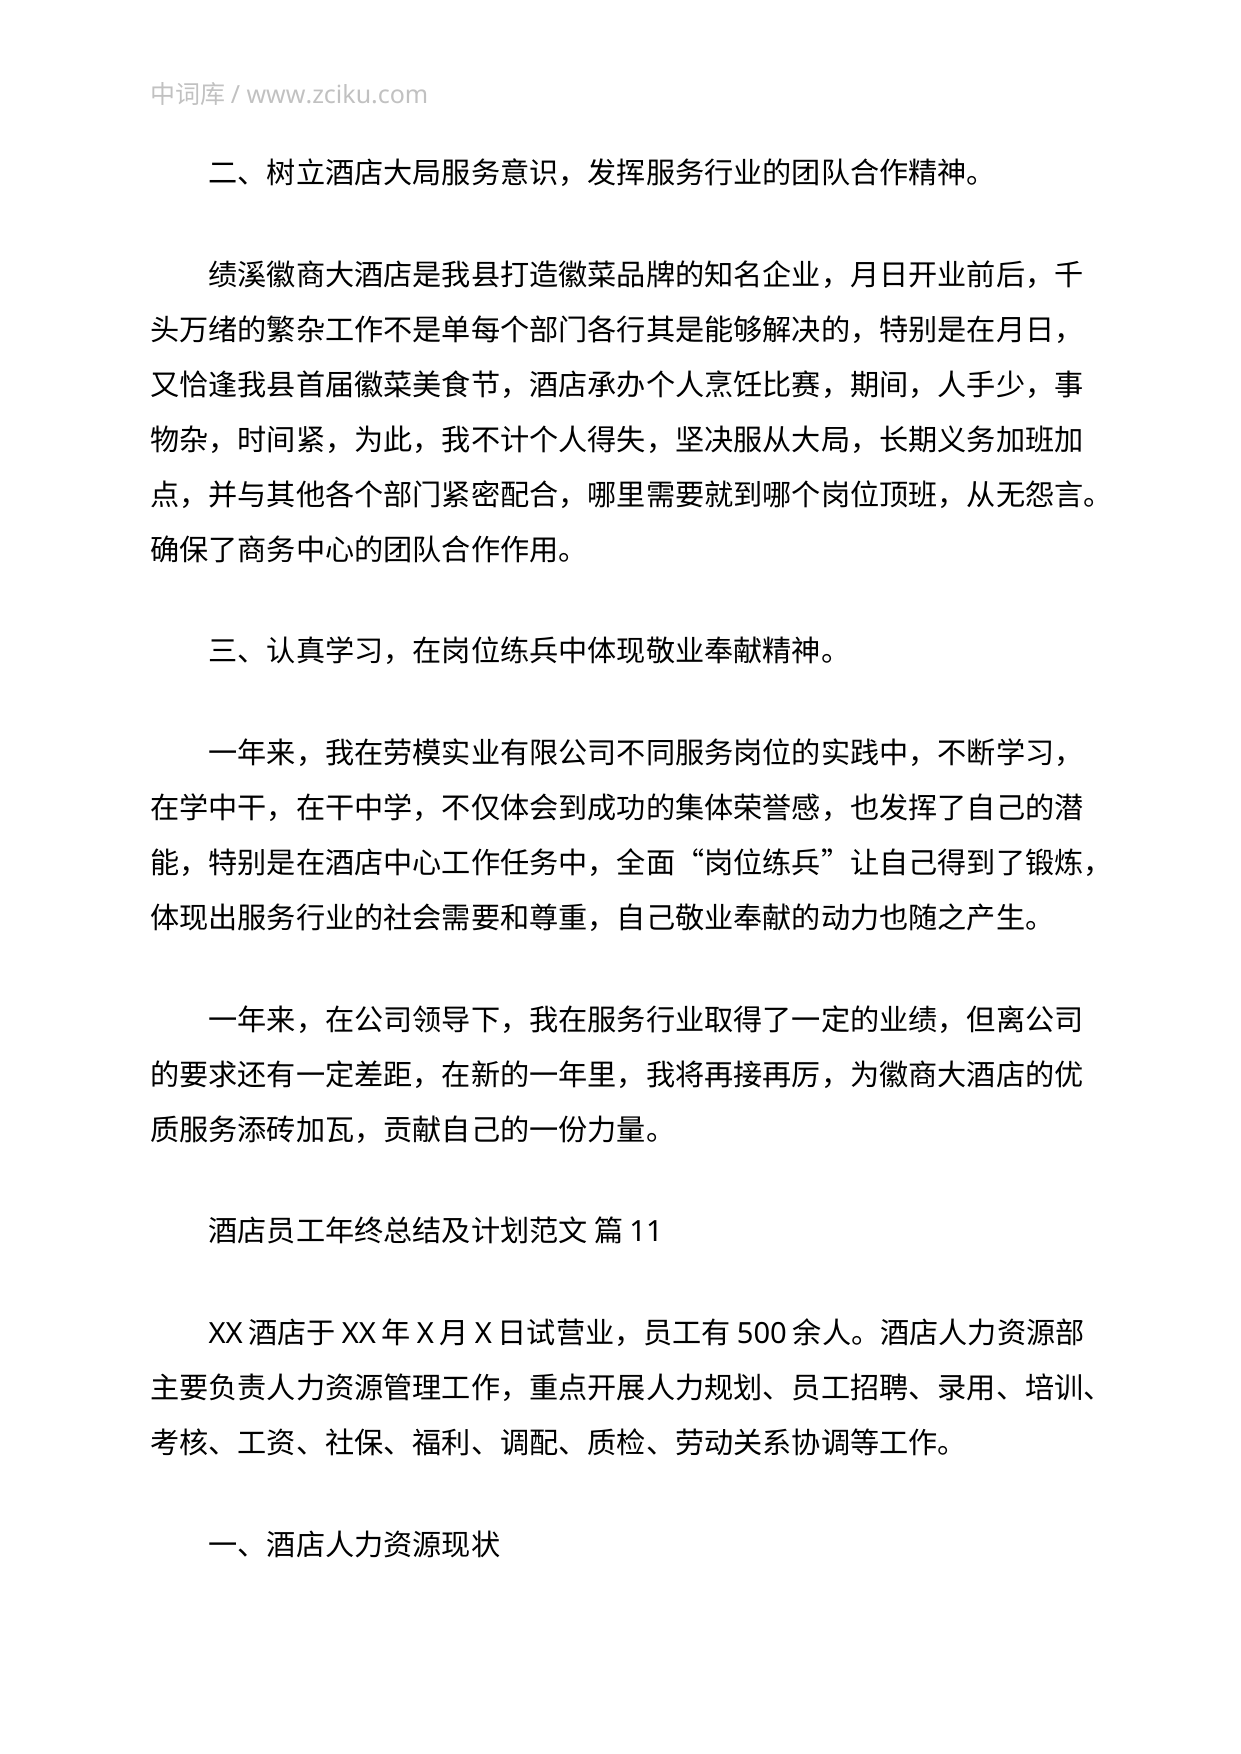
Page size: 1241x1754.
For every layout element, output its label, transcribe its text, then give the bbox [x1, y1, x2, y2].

text XX酒店于XX年X月X日试营业，员工有500余人。酒店人力资源部主要负责人力资源管理工作，重点开展人力规划、员工招聘、录用、培训、考核、工资、社保、福利、调配、质检、劳动关系协调等工作。 [150, 1310, 1090, 1462]
text 二、树立酒店大局服务意识，发挥服务行业的团队合作精神。 [150, 150, 1090, 192]
text 三、认真学习，在岗位练兵中体现敬业奉献精神。 [150, 628, 1090, 670]
text 一年来，在公司领导下，我在服务行业取得了一定的业绩，但离公司的要求还有一定差距，在新的一年里，我将再接再厉，为徽商大酒店的优质服务添砖加瓦，贡献自己的一份力量。 [150, 996, 1090, 1148]
text 一年来，我在劳模实业有限公司不同服务岗位的实践中，不断学习，在学中干，在干中学，不仅体会到成功的集体荣誉感，也发挥了自己的潜能，特别是在酒店中心工作任务中，全面“岗位练兵”让自己得到了锻炼，体现出服务行业的社会需要和尊重，自己敬业奉献的动力也随之产生。 [150, 730, 1090, 937]
text 酒店员工年终总结及计划范文 篇11 [150, 1208, 1090, 1250]
text 绩溪徽商大酒店是我县打造徽菜品牌的知名企业，月日开业前后，千头万绪的繁杂工作不是单每个部门各行其是能够解决的，特别是在月日，又恰逢我县首届徽菜美食节，酒店承办个人烹饪比赛，期间，人手少，事物杂，时间紧，为此，我不计个人得失，坚决服从大局，长期义务加班加点，并与其他各个部门紧密配合，哪里需要就到哪个岗位顶班，从无怨言。确保了商务中心的团队合作作用。 [150, 252, 1090, 568]
text 一、酒店人力资源现状 [150, 1521, 1090, 1564]
